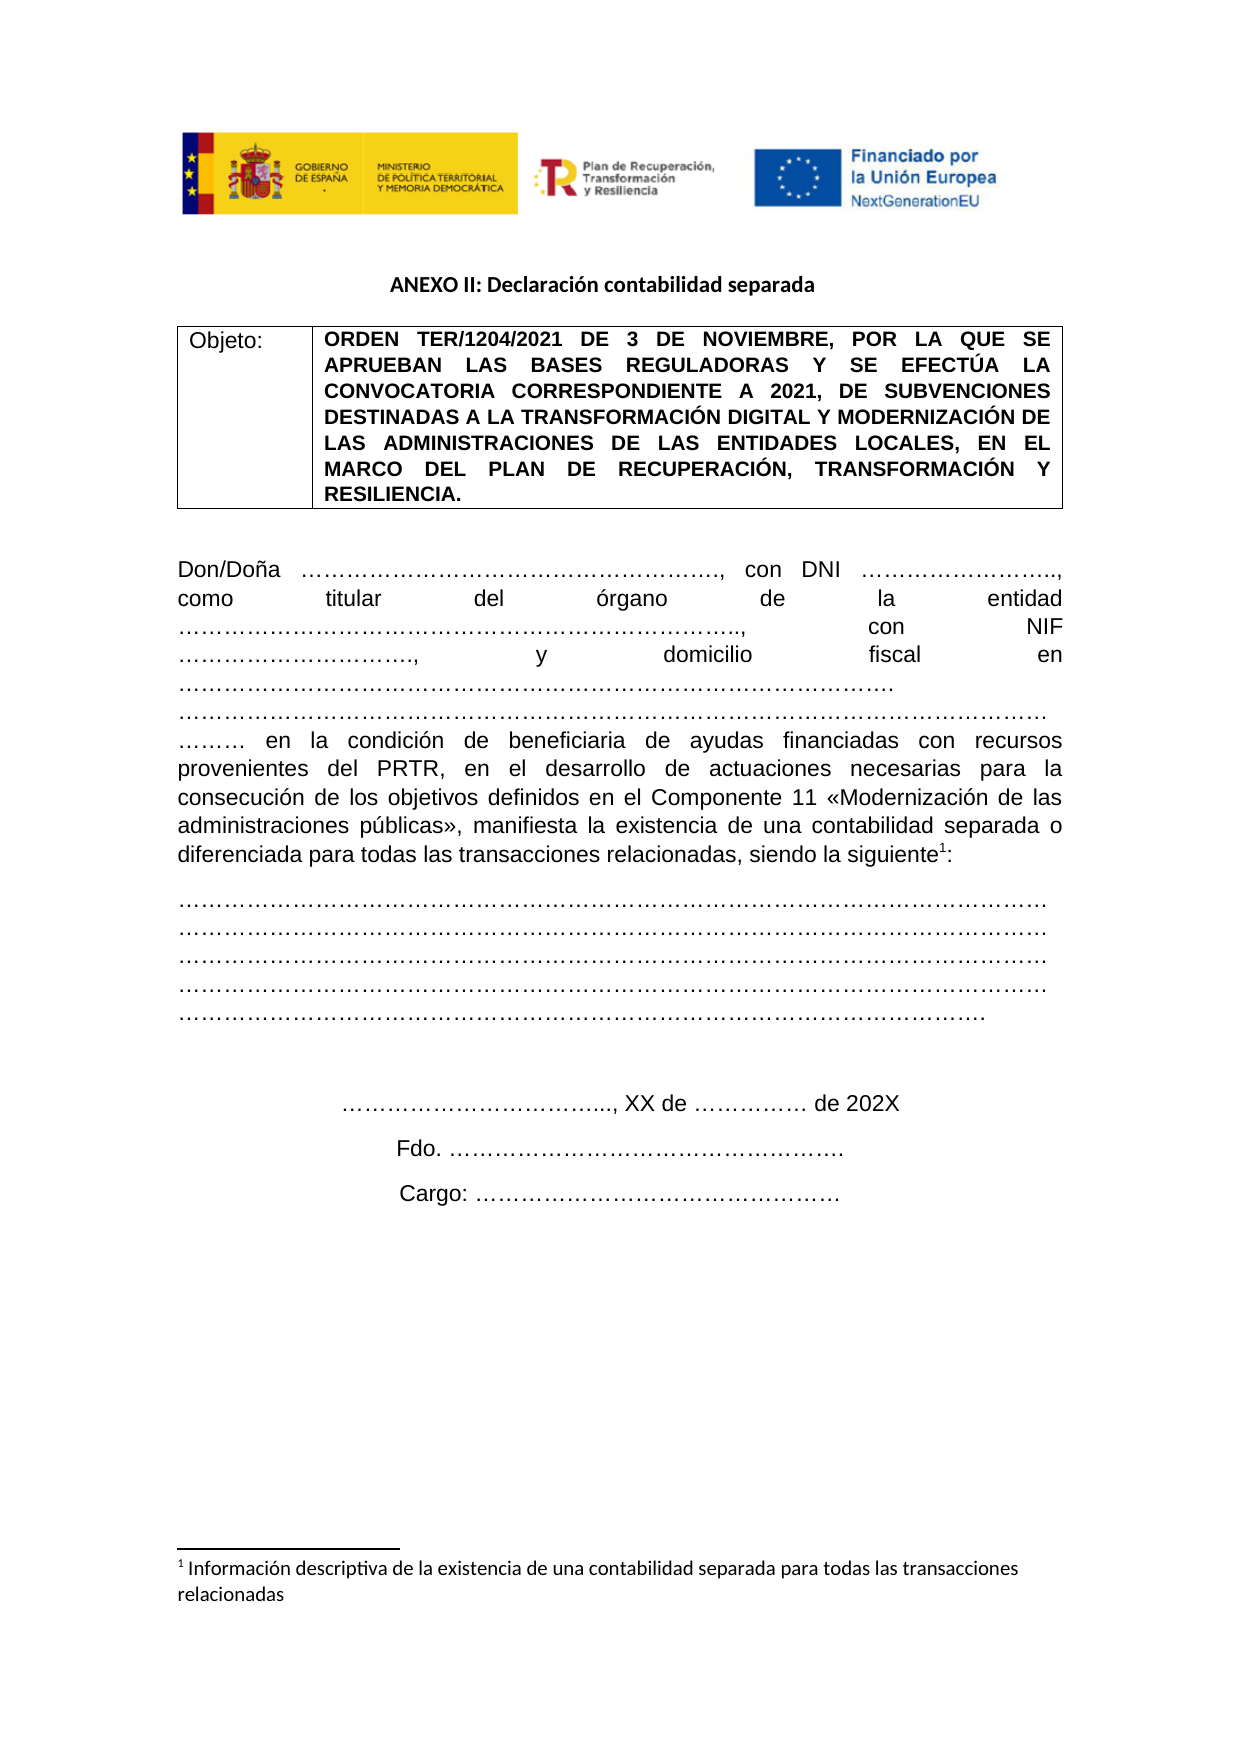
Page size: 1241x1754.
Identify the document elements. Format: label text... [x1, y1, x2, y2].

table_header Objeto: [178, 327, 312, 508]
text …………………………………………………………………………………………………………………………………………………………………………………………………………………………………………………………………………………………………………………………………………………………………………………………………………………………………………………………………………………………………………………. [177, 886, 1063, 1026]
text Fdo. ……………………………………………. [177, 1135, 1063, 1161]
text ……………………………..., XX de …………… de 202X [177, 1089, 1063, 1116]
picture [177, 101, 1038, 271]
table_header ORden ter/1204/2021 de 3 de noviembre, por la que se aprueban las bases reguladoras y se efectúa la convocatoria correspondiente a 2021, de subvenciones destinadas a la transformación digital y modernización de las Administraciones de las Entidades Locales, en el marco del Plan de Recuperación, Transformación y Resiliencia. [313, 327, 1062, 508]
list ANEXO II: Declaración contabilidad separada [384, 148, 821, 298]
text Cargo: ………………………………………… [177, 1180, 1063, 1206]
text Don/Doña ………………………………………………., con DNI …………………….., como titular del órgano de la entidad ……………………………………………………………….., con NIF …………………………., y domicilio fiscal en ………………………………………………………………………………….…………………………………………………………………………………………………………… en la condición de beneficiaria de ayudas financiadas con recursos provenientes del PRTR, en el desarrollo de actuaciones necesarias para la consecución de los objetivos definidos en el Componente 11 «Modernización de las administraciones públicas», manifiesta la existencia de una contabilidad separada o diferenciada para todas las transacciones relacionadas, siendo la siguiente: [177, 556, 1063, 867]
